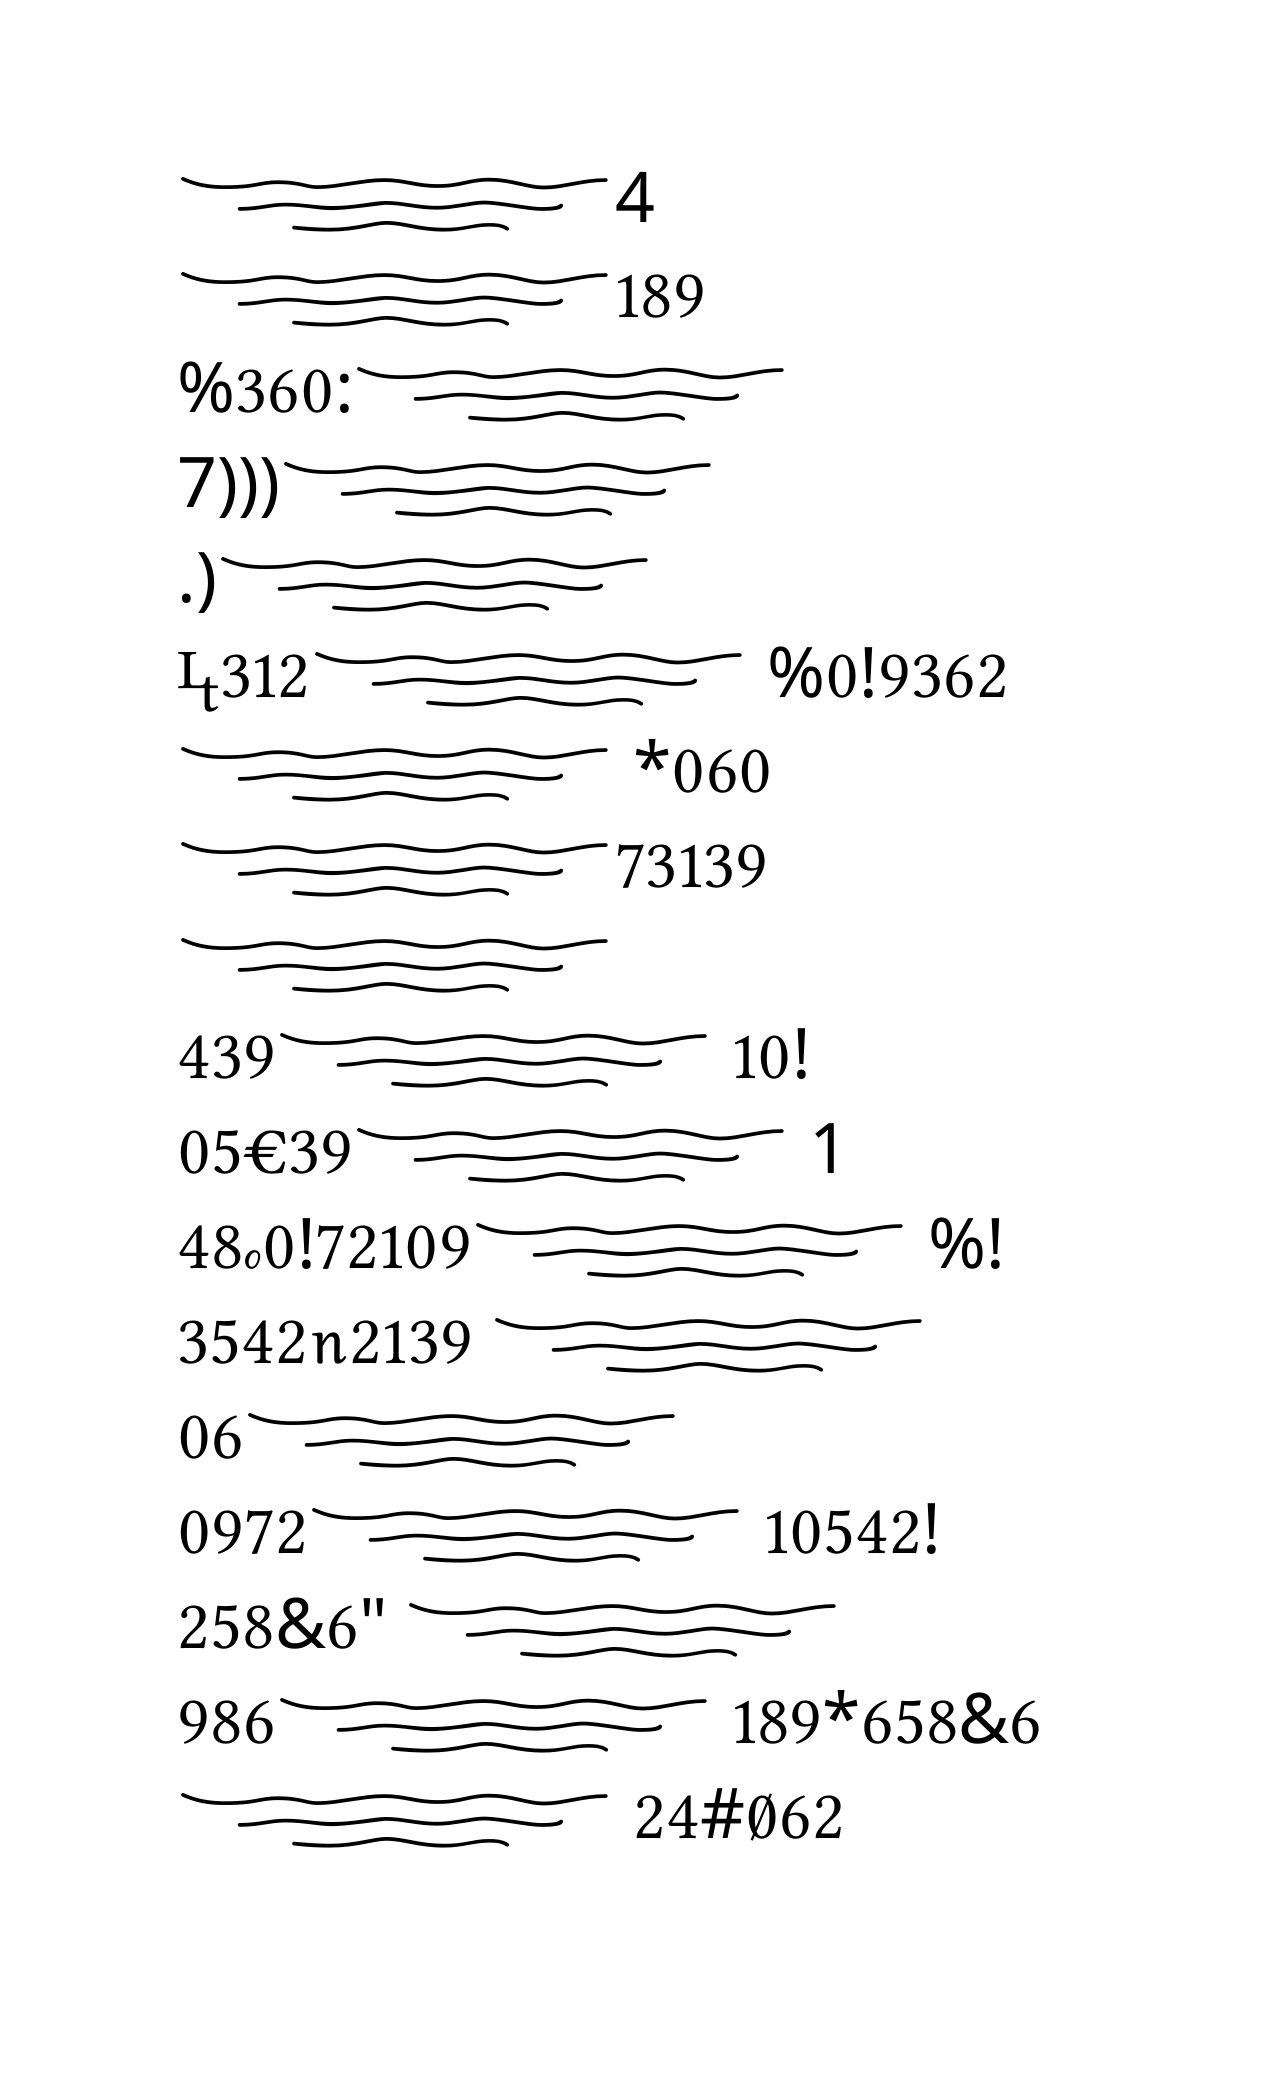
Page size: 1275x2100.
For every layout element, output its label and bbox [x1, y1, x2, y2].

text [177, 1194, 1098, 1859]
text [177, 148, 1098, 1194]
